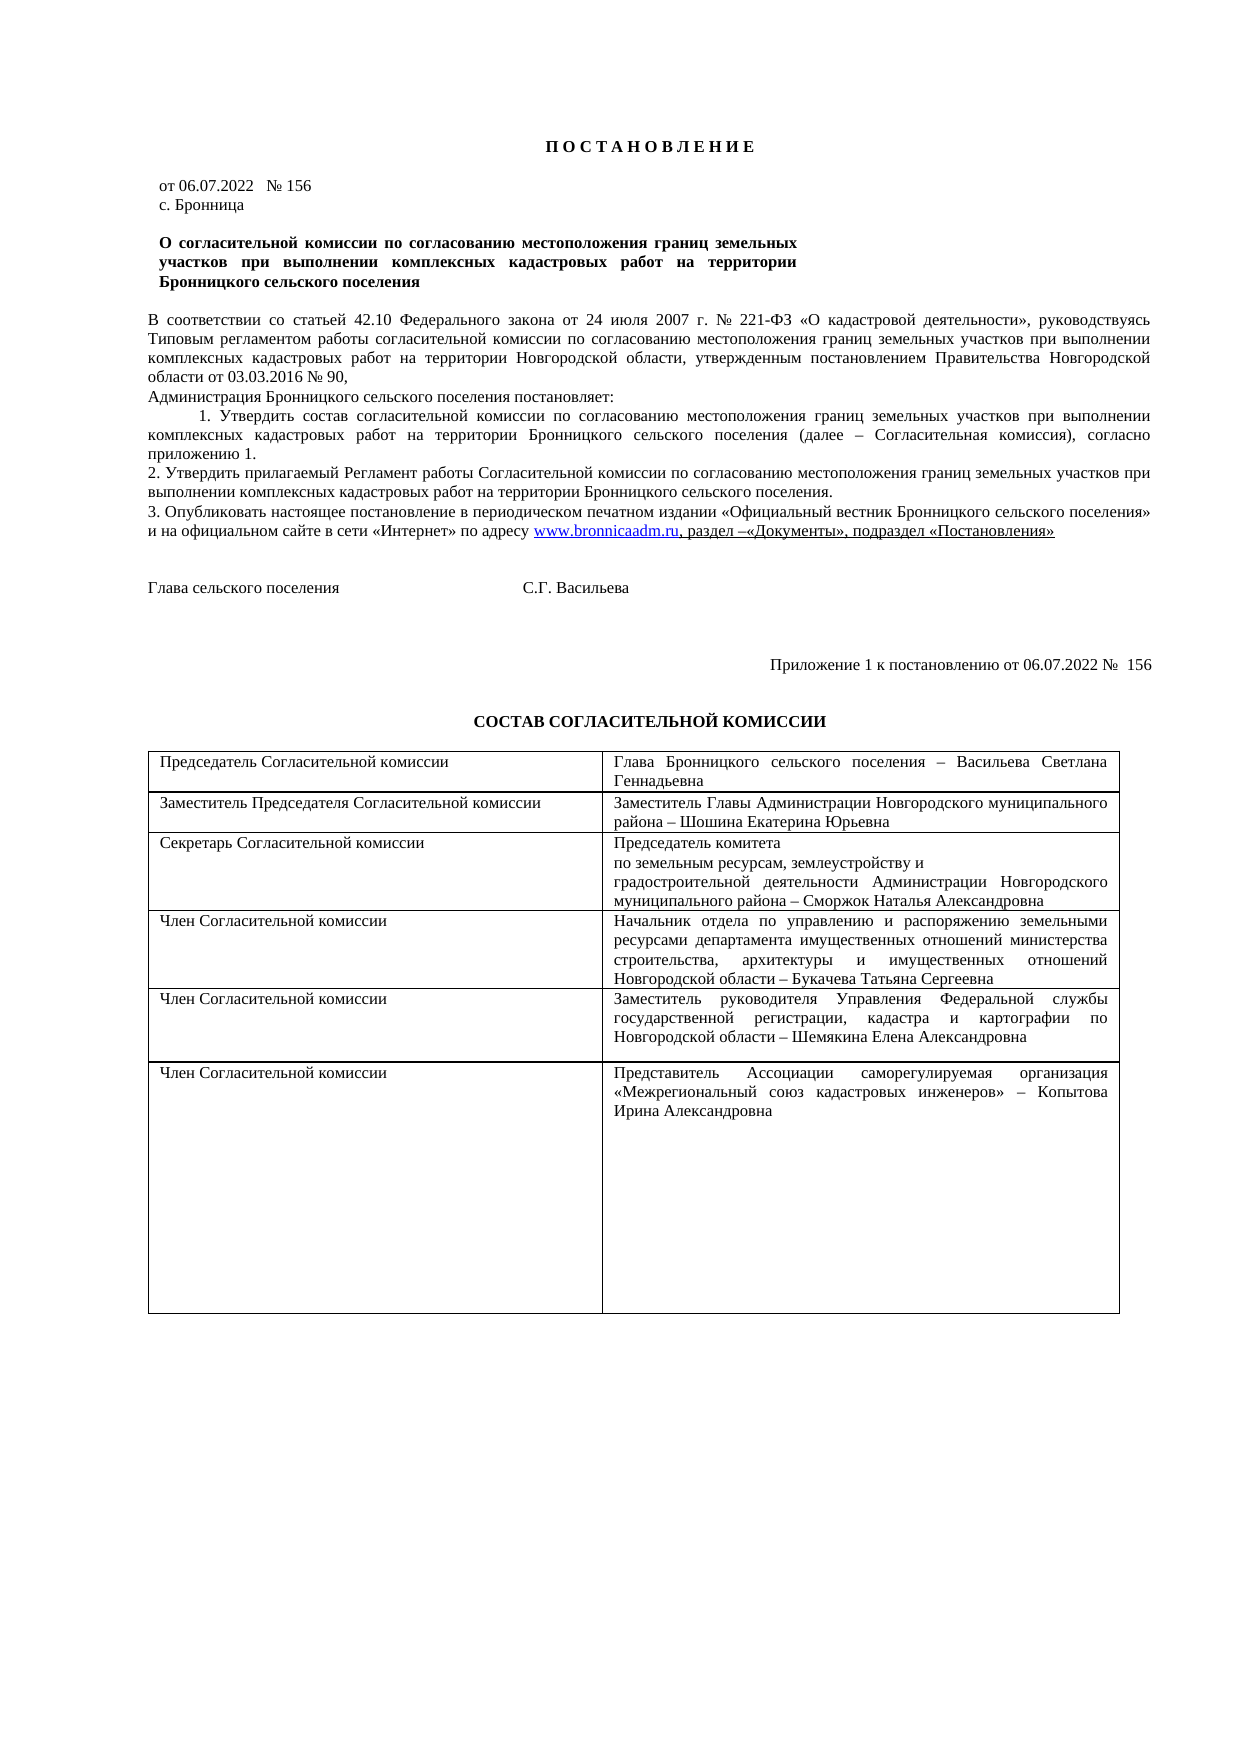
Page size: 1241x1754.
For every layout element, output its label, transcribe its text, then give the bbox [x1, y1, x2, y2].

table_cell Заместитель Главы Администрации Новгородского муниципального района – Шошина Екатерина Юрьевна [603, 793, 1119, 832]
table_cell Начальник отдела по управлению и распоряжению земельными ресурсами департамента имущественных отношений министерства строительства, архитектуры и имущественных отношений Новгородской области – Букачева Татьяна Сергеевна [603, 911, 1119, 988]
table_cell Представитель Ассоциации саморегулируемая организация «Межрегиональный союз кадастровых инженеров» – Копытова Ирина Александровна [603, 1063, 1119, 1313]
text 1. Утвердить состав согласительной комиссии по согласованию местоположения границ земельных участков при выполнении комплексных кадастровых работ на территории Бронницкого сельского поселения (далее – Согласительная комиссия), согласно приложению 1. [148, 406, 1152, 463]
text Глава сельского поселения С.Г. Васильева [148, 578, 1152, 597]
text СОСТАВ СОГЛАСИТЕЛЬНОЙ КОМИССИИ [148, 712, 1152, 731]
table_header Председатель Согласительной комиссии [149, 752, 602, 791]
table_header от 06.07.2022 № 156 с. Бронница О согласительной комиссии по согласованию местоположения границ земельных участков при выполнении комплексных кадастровых работ на территории Бронницкого сельского поселения [148, 176, 809, 291]
table_cell Председатель комитета по земельным ресурсам, землеустройству и градостроительной деятельности Администрации Новгородского муниципального района – Сморжок Наталья Александровна [603, 833, 1119, 910]
table_cell Секретарь Согласительной комиссии [149, 833, 602, 910]
text П О С Т А Н О В Л Е Н И Е [148, 137, 1152, 156]
text 3. Опубликовать настоящее постановление в периодическом печатном издании «Официальный вестник Бронницкого сельского поселения» и на официальном сайте в сети «Интернет» по адресу www.bronnicaadm.ru, раздел –«Документы», подраздел «Постановления» [148, 501, 1152, 540]
table_cell Заместитель руководителя Управления Федеральной службы государственной регистрации, кадастра и картографии по Новгородской области – Шемякина Елена Александровна [603, 989, 1119, 1061]
table_cell Член Согласительной комиссии [149, 911, 602, 988]
text Приложение 1 к постановлению от 06.07.2022 № 156 [148, 655, 1152, 674]
text 2. Утвердить прилагаемый Регламент работы Согласительной комиссии по согласованию местоположения границ земельных участков при выполнении комплексных кадастровых работ на территории Бронницкого сельского поселения. [148, 463, 1152, 501]
table_cell Член Согласительной комиссии [149, 1063, 602, 1313]
table_cell Член Согласительной комиссии [149, 989, 602, 1061]
table_header Глава Бронницкого сельского поселения – Васильева Светлана Геннадьевна [603, 752, 1119, 791]
text В соответствии со статьей 42.10 Федерального закона от 24 июля 2007 г. № 221-ФЗ «О кадастровой деятельности», руководствуясь Типовым регламентом работы согласительной комиссии по согласованию местоположения границ земельных участков при выполнении комплексных кадастровых работ на территории Новгородской области, утвержденным постановлением Правительства Новгородской области от 03.03.2016 № 90, [148, 310, 1152, 386]
table_cell Заместитель Председателя Согласительной комиссии [149, 793, 602, 832]
text Администрация Бронницкого сельского поселения постановляет: [148, 386, 1152, 406]
